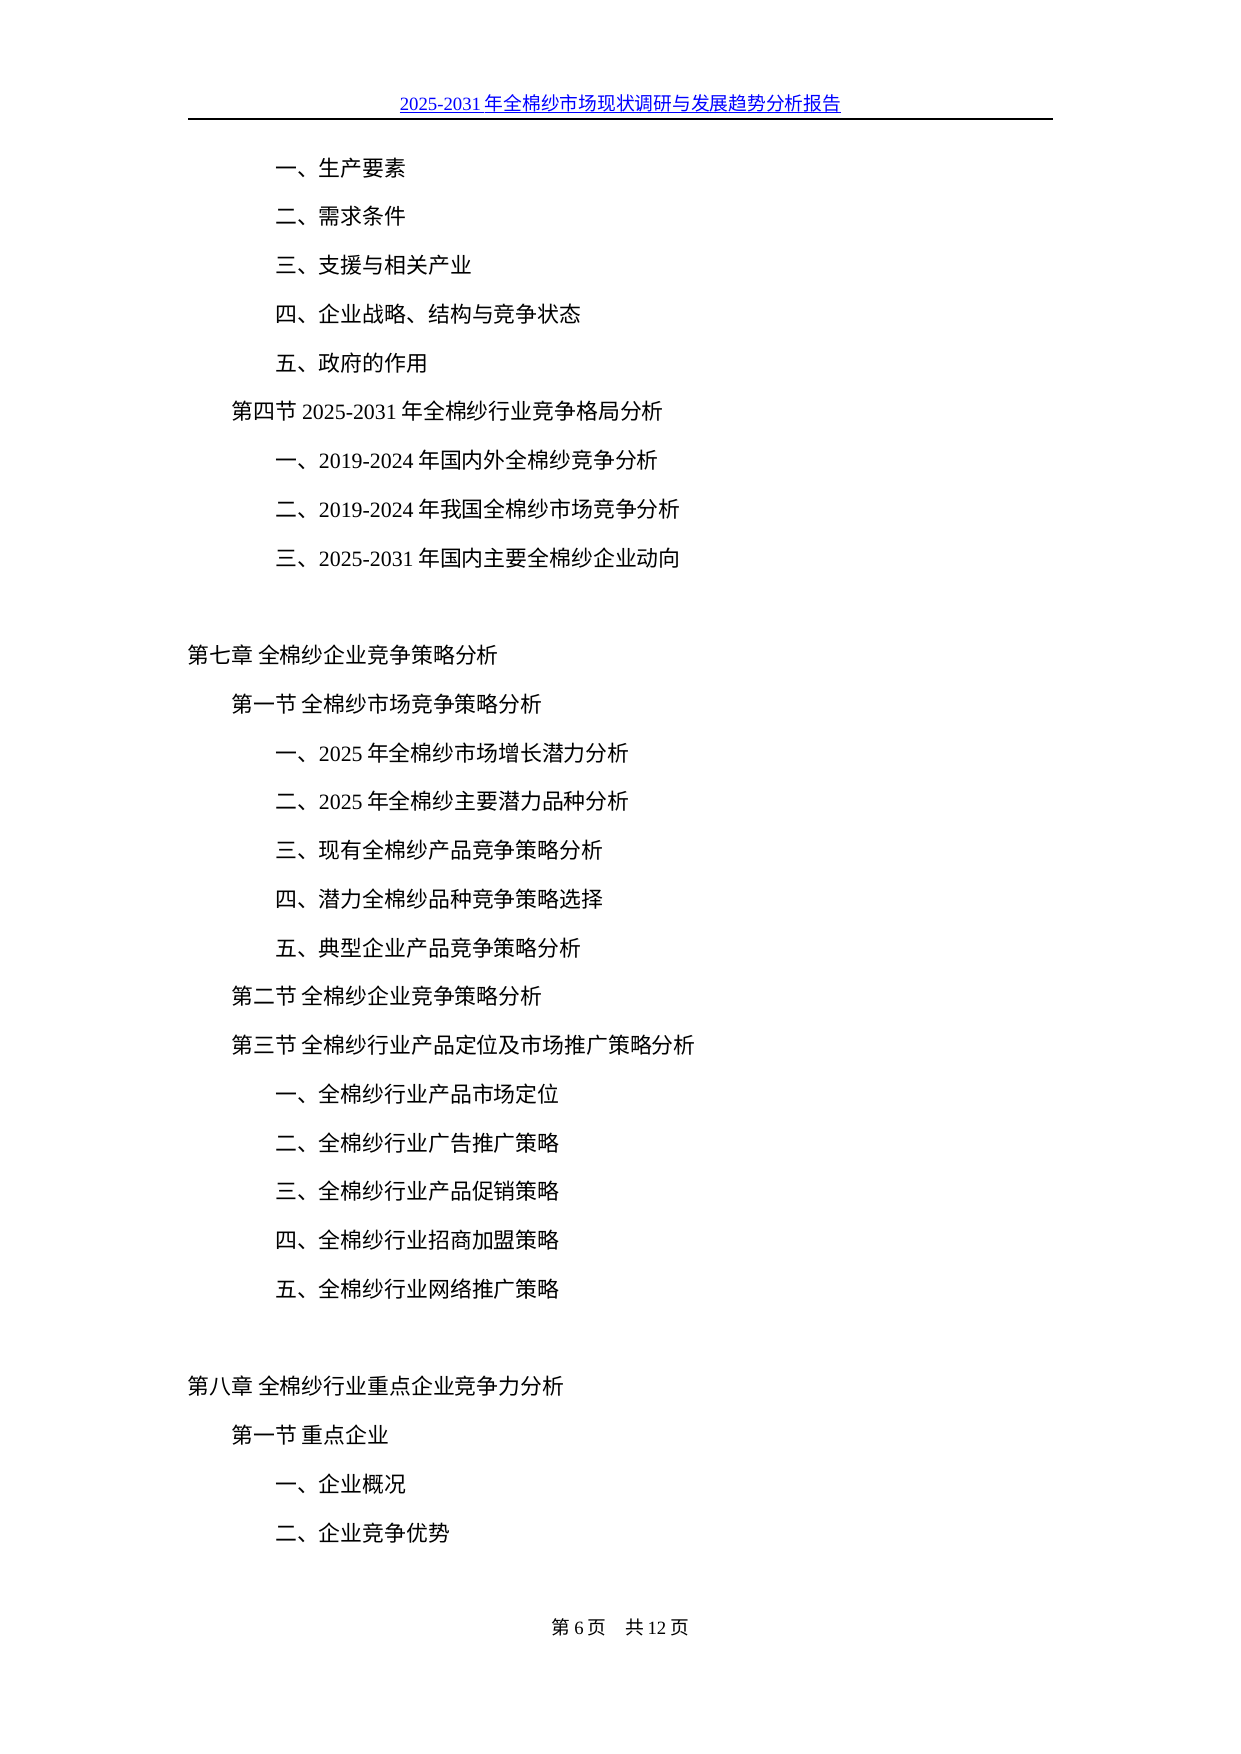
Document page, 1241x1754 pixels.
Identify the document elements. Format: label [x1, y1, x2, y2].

text [187, 150, 1053, 1548]
